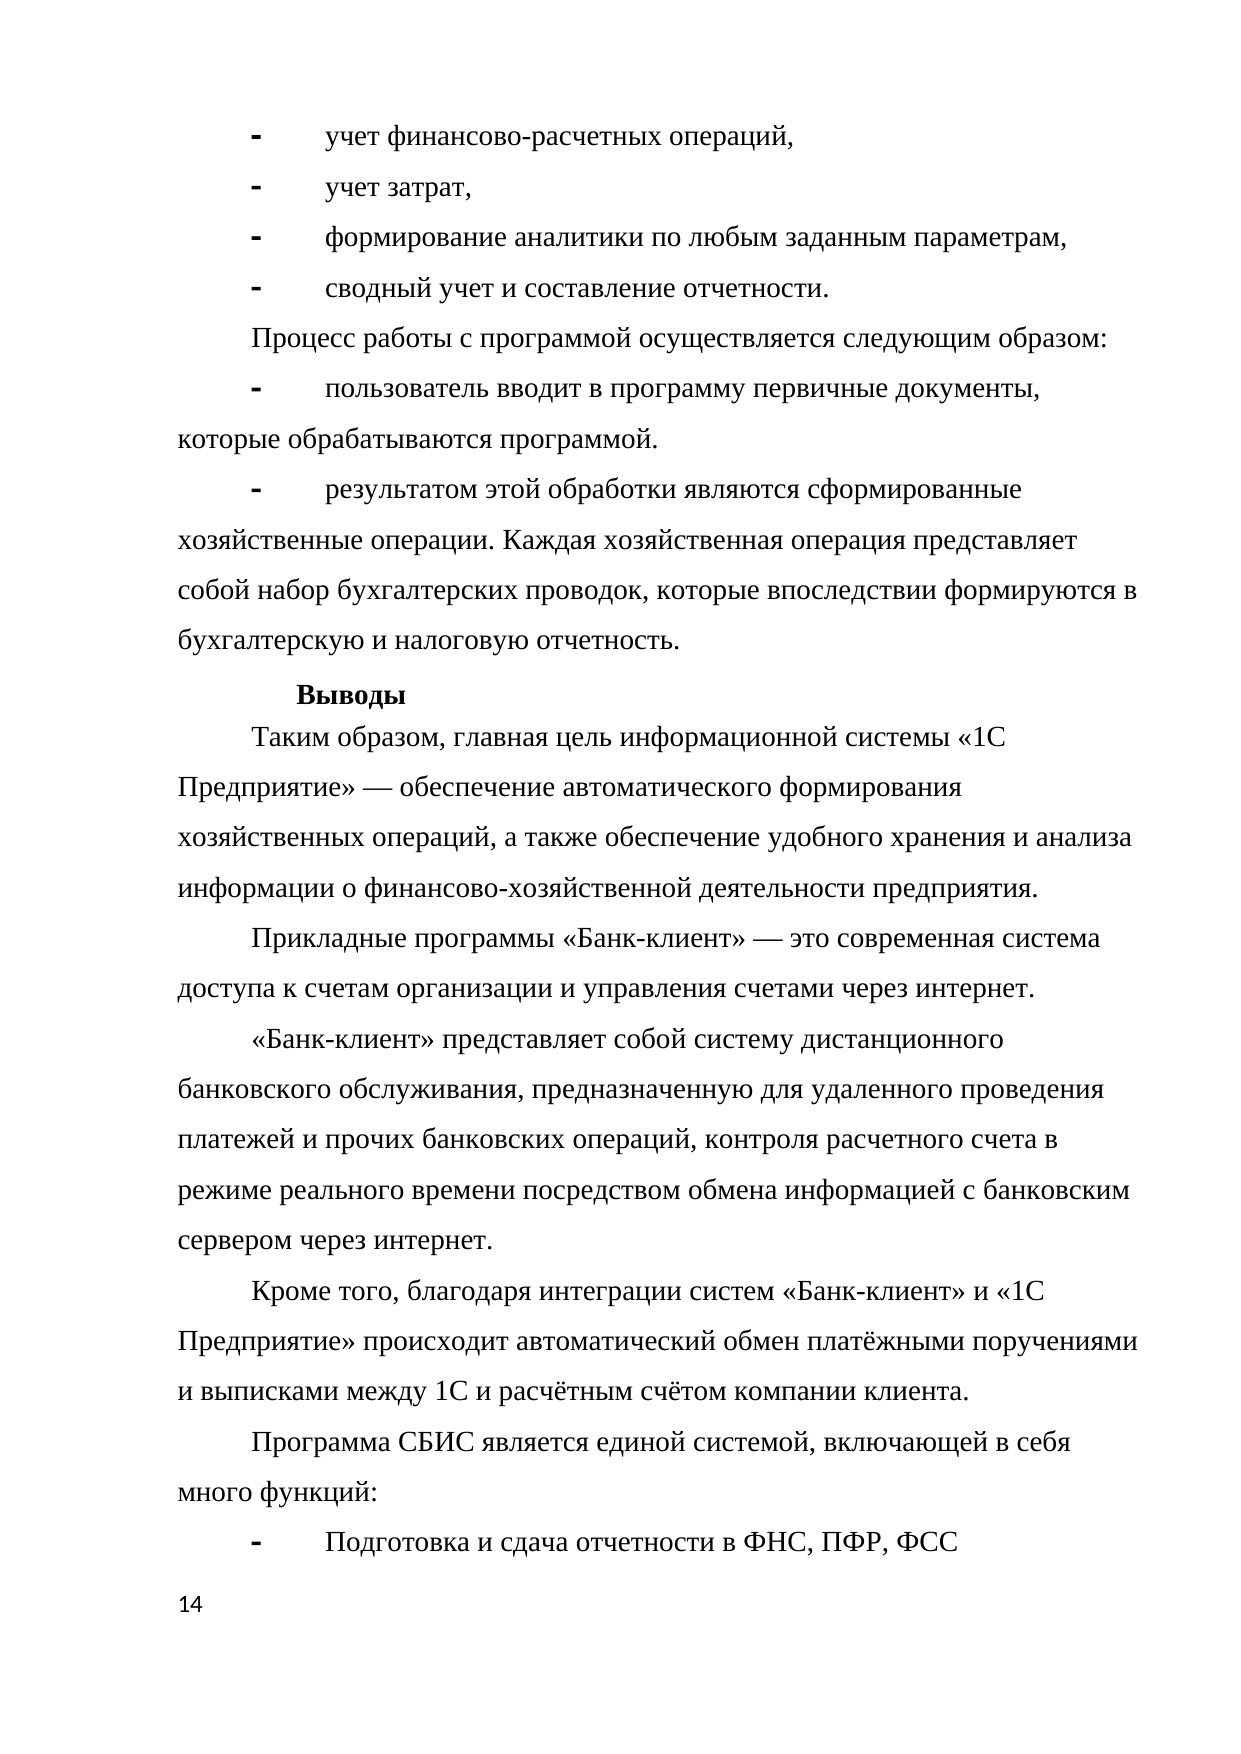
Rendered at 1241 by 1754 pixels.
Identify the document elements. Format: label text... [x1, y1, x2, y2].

text «Банк-клиент» представляет собой систему дистанционного банковского обслуживания, предназначенную для удаленного проведения платежей и прочих банковских операций, контроля расчетного счета в режиме реального времени посредством обмена информацией с банковским сервером через интернет. [177, 1021, 1149, 1256]
text Прикладные программы «Банк-клиент» — это современная система доступа к счетам организации и управления счетами через интернет. [177, 920, 1149, 1004]
text Кроме того, благодаря интеграции систем «Банк-клиент» и «1С Предприятие» происходит автоматический обмен платёжными поручениями и выписками между 1С и расчётным счётом компании клиента. [177, 1273, 1149, 1407]
text Таким образом, главная цель информационной системы «1С Предприятие» — обеспечение автоматического формирования хозяйственных операций, а также обеспечение удобного хранения и анализа информации о финансово-хозяйственной деятельности предприятия. [177, 719, 1149, 903]
list формирование аналитики по любым заданным параметрам, [177, 219, 1149, 253]
list учет затрат, [177, 169, 1149, 202]
text Программа СБИС является единой системой, включающей в себя много функций: [177, 1424, 1149, 1508]
list результатом этой обработки являются сформированные хозяйственные операции. Каждая хозяйственная операция представляет собой набор бухгалтерских проводок, которые впоследствии формируются в бухгалтерскую и налоговую отчетность. [177, 471, 1149, 656]
text Процесс работы с программой осуществляется следующим образом: [177, 320, 1149, 354]
list сводный учет и составление отчетности. [177, 270, 1149, 303]
list учет финансово-расчетных операций, [177, 118, 1149, 152]
list пользователь вводит в программу первичные документы, которые обрабатываются программой. [177, 371, 1149, 454]
list Подготовка и сдача отчетности в ФНС, ПФР, ФСС [177, 1524, 1149, 1558]
subtitle Выводы [296, 677, 1152, 711]
